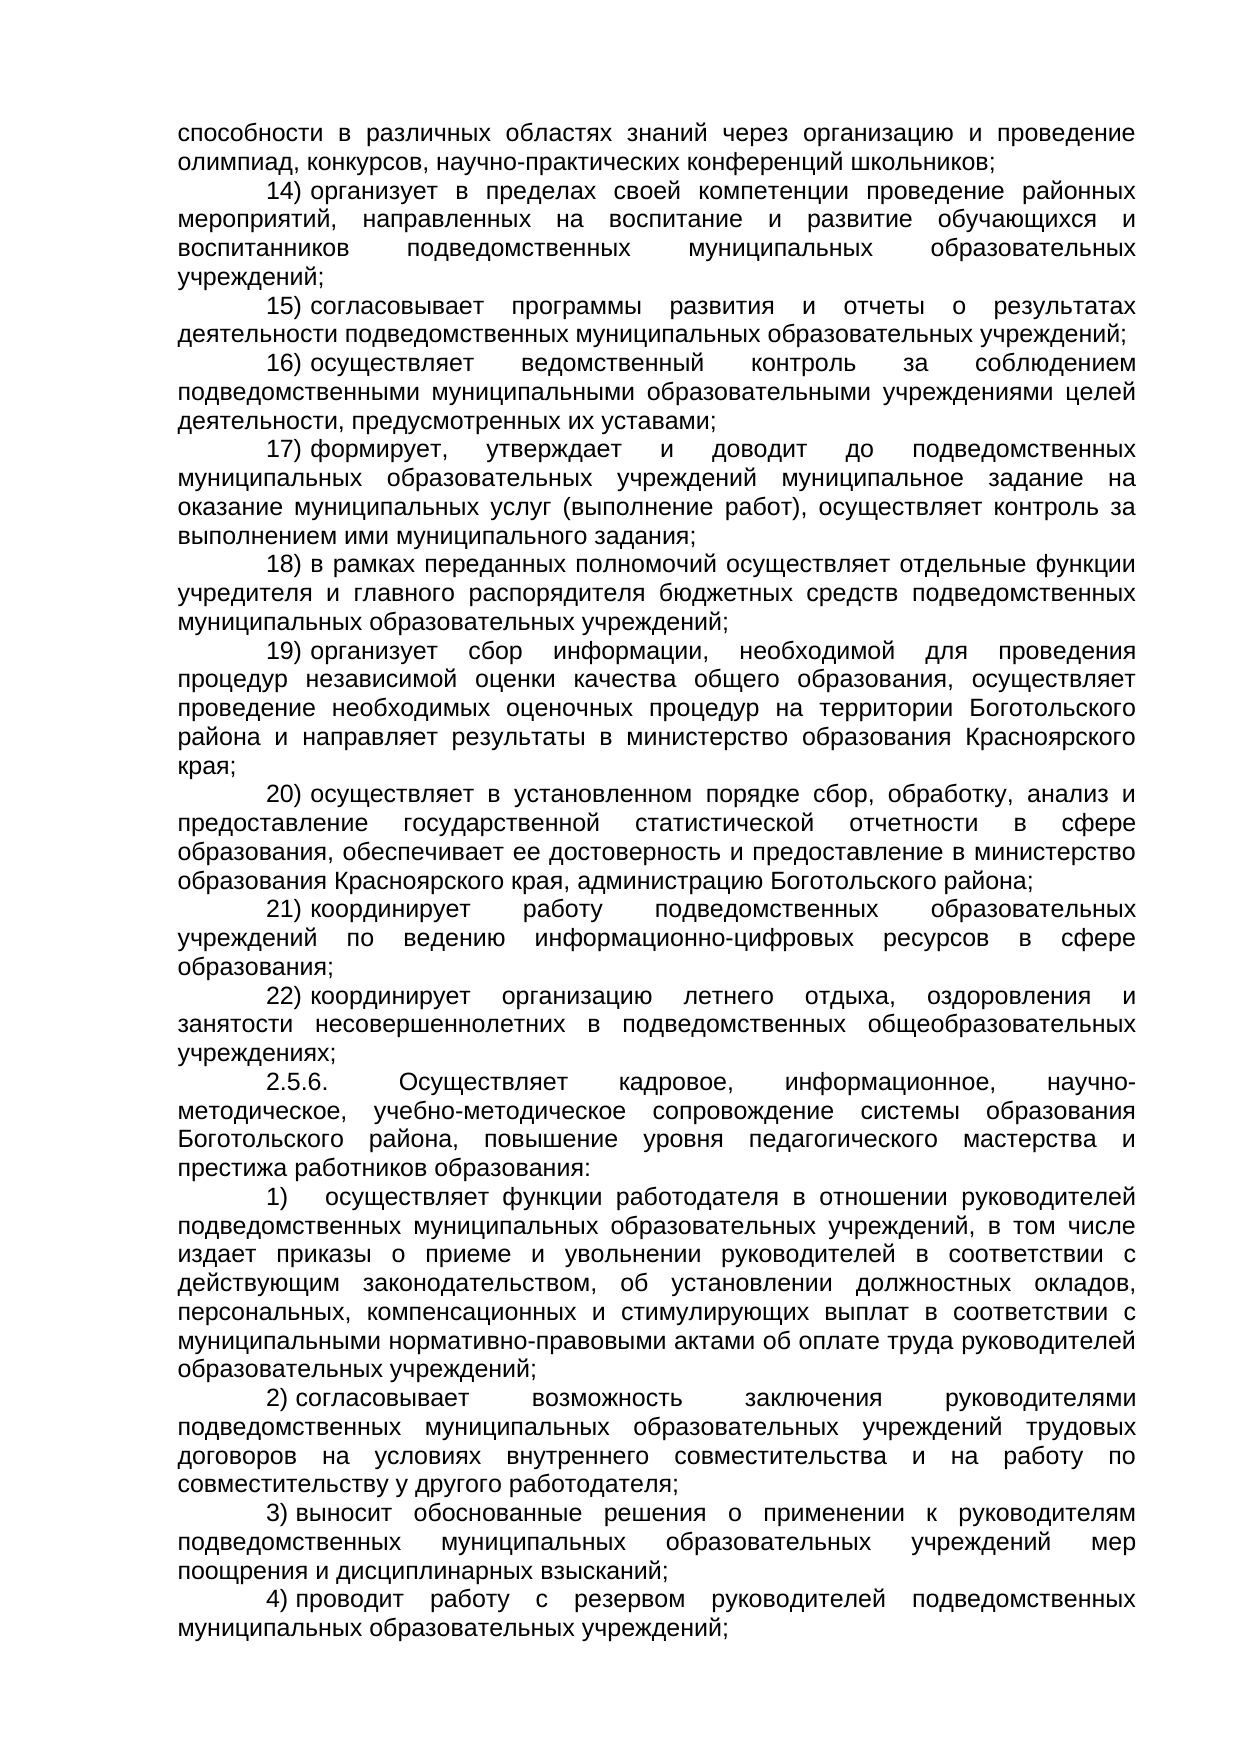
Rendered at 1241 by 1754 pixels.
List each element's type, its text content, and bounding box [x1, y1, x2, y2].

list согласовывает возможность заключения руководителями подведомственных муниципальных образовательных учреждений трудовых договоров на условиях внутреннего совместительства и на работу по совместительству у другого работодателя; [177, 1383, 1137, 1498]
list проводит работу с резервом руководителей подведомственных муниципальных образовательных учреждений; [177, 1584, 1137, 1642]
list организует в пределах своей компетенции проведение районных мероприятий, направленных на воспитание и развитие обучающихся и воспитанников подведомственных муниципальных образовательных учреждений; [177, 176, 1137, 291]
list осуществляет ведомственный контроль за соблюдением подведомственными муниципальными образовательными учреждениями целей деятельности, предусмотренных их уставами; [177, 348, 1137, 434]
list формирует, утверждает и доводит до подведомственных муниципальных образовательных учреждений муниципальное задание на оказание муниципальных услуг (выполнение работ), осуществляет контроль за выполнением ими муниципального задания; [177, 434, 1137, 549]
list осуществляет в установленном порядке сбор, обработку, анализ и предоставление государственной статистической отчетности в сфере образования, обеспечивает ее достоверность и предоставление в министерство образования Красноярского края, администрацию Боготольского района; [177, 779, 1137, 894]
list координирует работу подведомственных образовательных учреждений по ведению информационно-цифровых ресурсов в сфере образования; [177, 894, 1137, 981]
list выносит обоснованные решения о применении к руководителям подведомственных муниципальных образовательных учреждений мер поощрения и дисциплинарных взысканий; [177, 1498, 1137, 1584]
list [177, 118, 1137, 176]
list осуществляет функции работодателя в отношении руководителей подведомственных муниципальных образовательных учреждений, в том числе издает приказы о приеме и увольнении руководителей в соответствии с действующим законодательством, об установлении должностных окладов, персональных, компенсационных и стимулирующих выплат в соответствии с муниципальными нормативно-правовыми актами об оплате труда руководителей образовательных учреждений; [177, 1182, 1137, 1383]
list в рамках переданных полномочий осуществляет отдельные функции учредителя и главного распорядителя бюджетных средств подведомственных муниципальных образовательных учреждений; [177, 549, 1137, 636]
list координирует организацию летнего отдыха, оздоровления и занятости несовершеннолетних в подведомственных общеобразовательных учреждениях; [177, 981, 1137, 1067]
list организует сбор информации, необходимой для проведения процедур независимой оценки качества общего образования, осуществляет проведение необходимых оценочных процедур на территории Боготольского района и направляет результаты в министерство образования Красноярского края; [177, 636, 1137, 779]
list Осуществляет кадровое, информационное, научно-методическое, учебно-методическое сопровождение системы образования Боготольского района, повышение уровня педагогического мастерства и престижа работников образования: [177, 1067, 1137, 1182]
list согласовывает программы развития и отчеты о результатах деятельности подведомственных муниципальных образовательных учреждений; [177, 291, 1137, 348]
